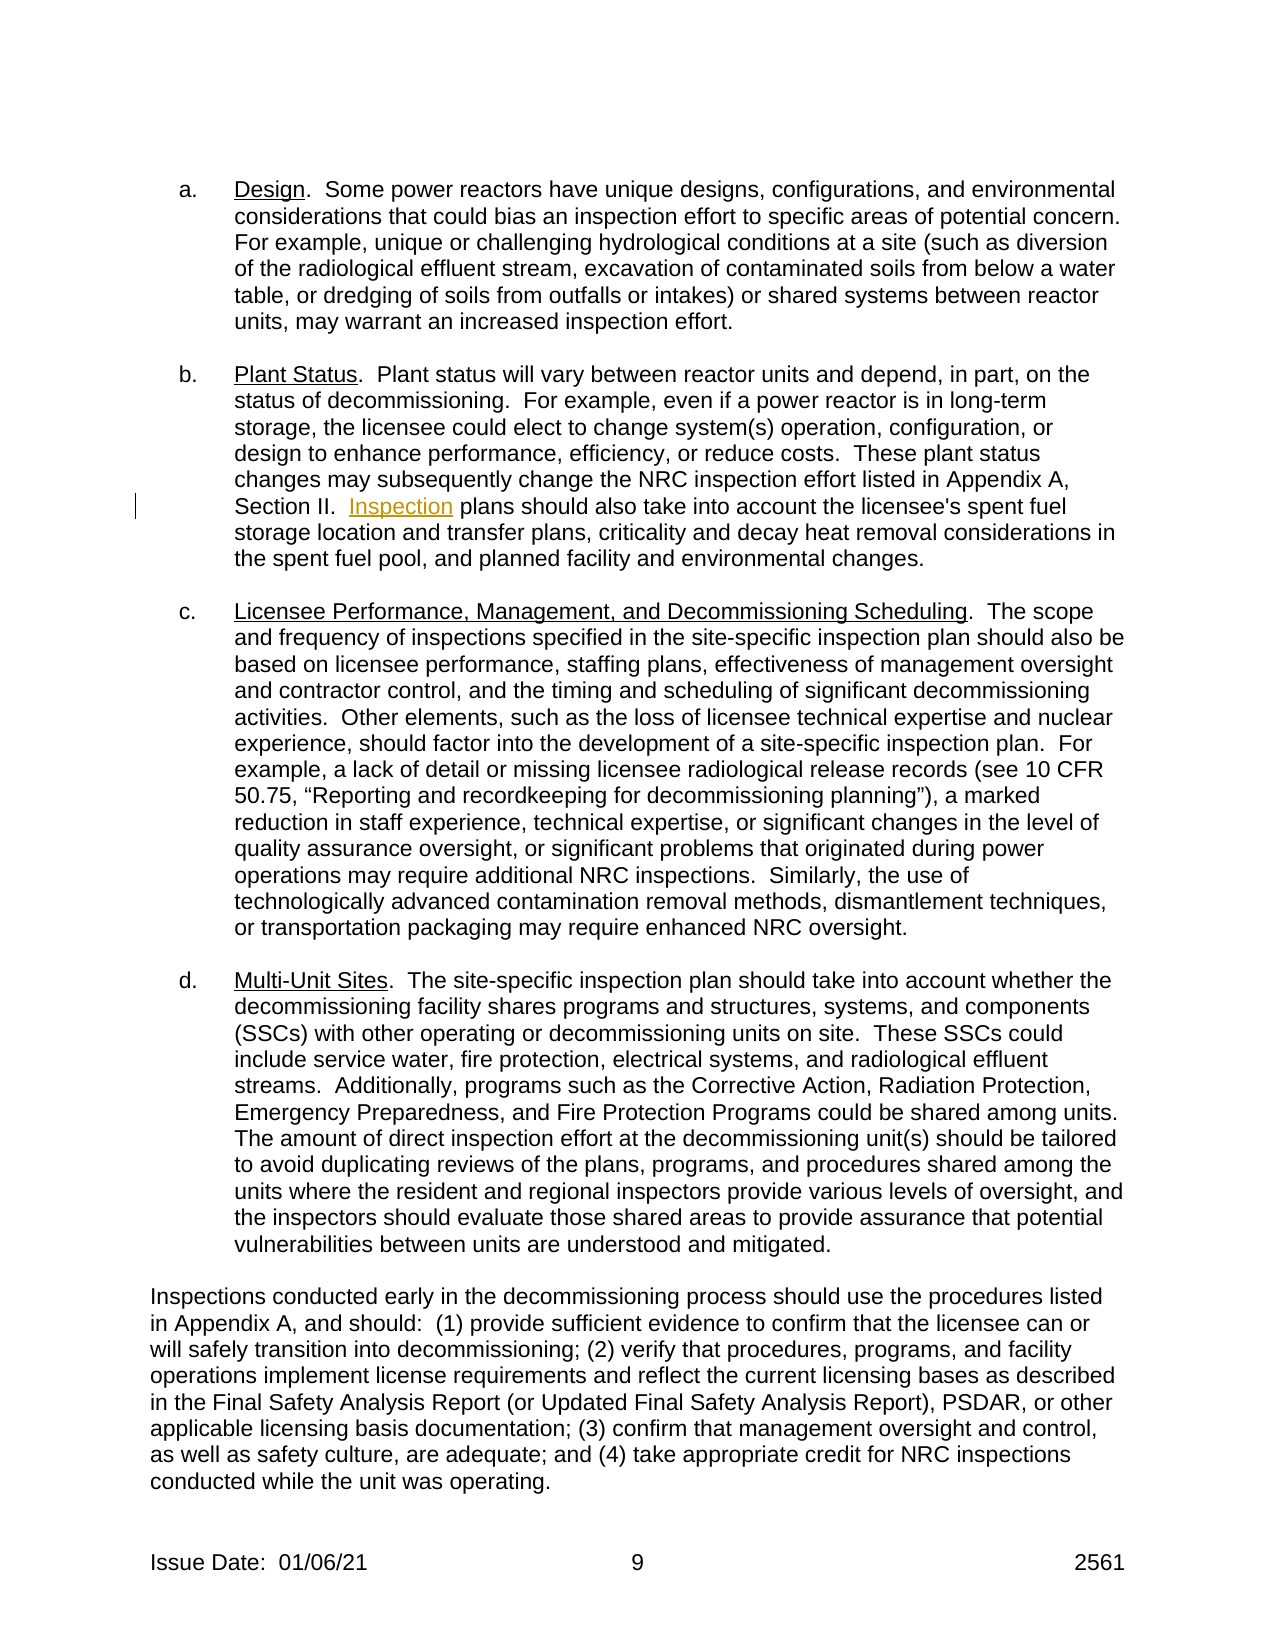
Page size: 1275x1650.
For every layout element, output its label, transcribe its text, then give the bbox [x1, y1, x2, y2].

list Design. Some power reactors have unique designs, configurations, and environmental considerations that could bias an inspection effort to specific areas of potential concern. For example, unique or challenging hydrological conditions at a site (such as diversion of the radiological effluent stream, excavation of contaminated soils from below a water table, or dredging of soils from outfalls or intakes) or shared systems between reactor units, may warrant an increased inspection effort. [178, 176, 1125, 334]
list Multi-Unit Sites. The site-specific inspection plan should take into account whether the decommissioning facility shares programs and structures, systems, and components (SSCs) with other operating or decommissioning units on site. These SSCs could include service water, fire protection, electrical systems, and radiological effluent streams. Additionally, programs such as the Corrective Action, Radiation Protection, Emergency Preparedness, and Fire Protection Programs could be shared among units. The amount of direct inspection effort at the decommissioning unit(s) should be tailored to avoid duplicating reviews of the plans, programs, and procedures shared among the units where the resident and regional inspectors provide various levels of oversight, and the inspectors should evaluate those shared areas to provide assurance that potential vulnerabilities between units are understood and mitigated. [178, 967, 1125, 1257]
list Licensee Performance, Management, and Decommissioning Scheduling. The scope and frequency of inspections specified in the site-specific inspection plan should also be based on licensee performance, staffing plans, effectiveness of management oversight and contractor control, and the timing and scheduling of significant decommissioning activities. Other elements, such as the loss of licensee technical expertise and nuclear experience, should factor into the development of a site-specific inspection plan. For example, a lack of detail or missing licensee radiological release records (see 10 CFR 50.75, “Reporting and recordkeeping for decommissioning planning”), a marked reduction in staff experience, technical expertise, or significant changes in the level of quality assurance oversight, or significant problems that originated during power operations may require additional NRC inspections. Similarly, the use of technologically advanced contamination removal methods, dismantlement techniques, or transportation packaging may require enhanced NRC oversight. [178, 598, 1125, 941]
list Plant Status. Plant status will vary between reactor units and depend, in part, on the status of decommissioning. For example, even if a power reactor is in long-term storage, the licensee could elect to change system(s) operation, configuration, or design to enhance performance, efficiency, or reduce costs. These plant status changes may subsequently change the NRC inspection effort listed in Appendix A, Section II. plans should also take into account the licensee's spent fuel storage location and transfer plans, criticality and decay heat removal considerations in the spent fuel pool, and planned facility and environmental changes. [178, 361, 1125, 572]
text Inspections conducted early in the decommissioning process should use the procedures listed in Appendix A, and should: (1) provide sufficient evidence to confirm that the licensee can or will safely transition into decommissioning; (2) verify that procedures, programs, and facility operations implement license requirements and reflect the current licensing bases as described in the Final Safety Analysis Report (or Updated Final Safety Analysis Report), PSDAR, or other applicable licensing basis documentation; (3) confirm that management oversight and control, as well as safety culture, are adequate; and (4) take appropriate credit for NRC inspections conducted while the unit was operating. [150, 1283, 1125, 1494]
